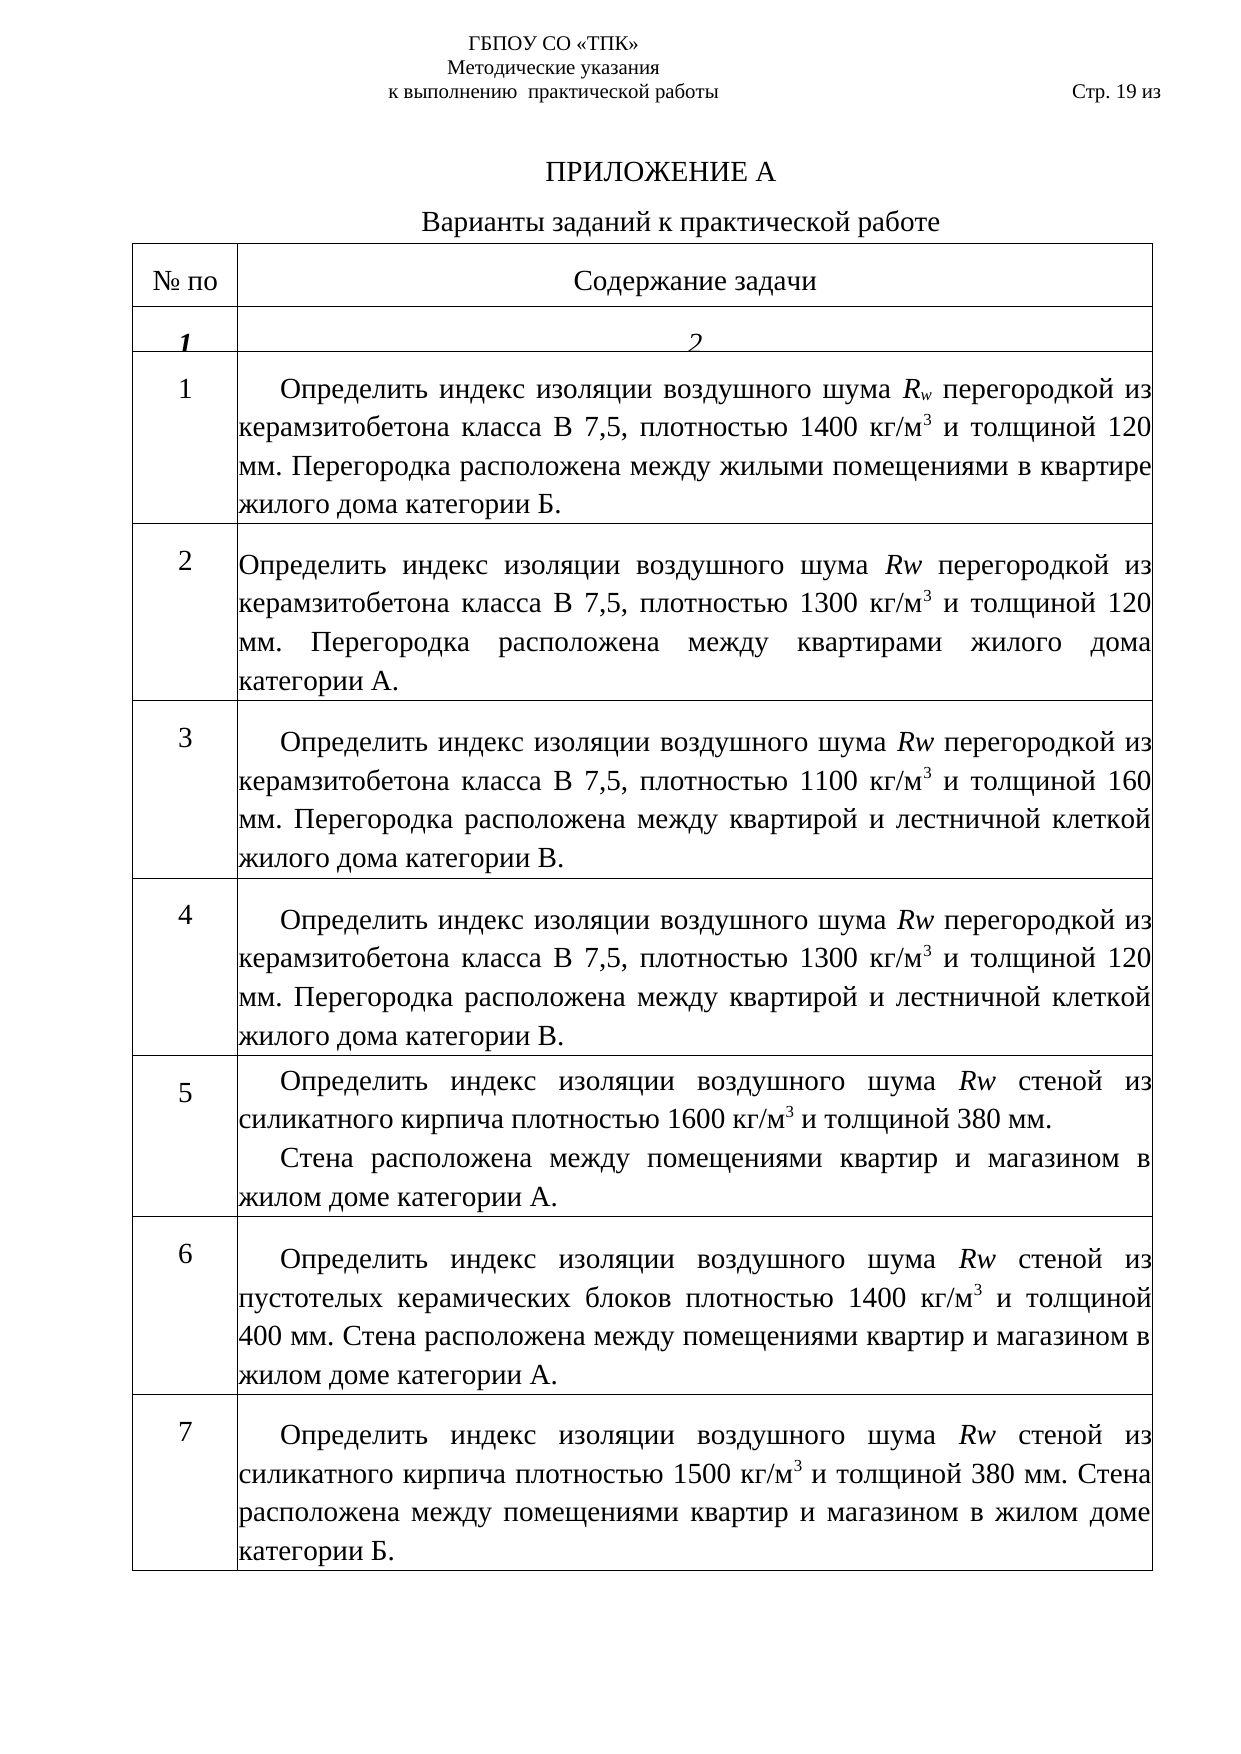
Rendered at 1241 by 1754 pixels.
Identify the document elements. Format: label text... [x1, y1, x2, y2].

table_cell 5 [133, 1056, 237, 1216]
table_header Содержание задачи [238, 244, 1152, 306]
text Варианты заданий к практической работе [133, 204, 1137, 238]
table_cell 3 [133, 701, 237, 877]
table_cell 2 [238, 307, 1152, 351]
table_cell Определить индекс изоляции воздушного шума Rw стеной из силикатного кирпича плотностью 1500 кг/м3 и толщиной 380 мм. Стена расположена между помещениями квартир и магазином в жилом доме категории Б. [238, 1395, 1152, 1570]
table_cell Определить индекс изоляции воздушного шума Rw стеной из силикатного кирпича плотностью 1600 кг/м3 и толщиной 380 мм. Стена расположена между помещениями квартир и магазином в жилом доме категории А. [238, 1056, 1152, 1216]
table_cell Определить индекс изоляции воздушного шума Rw стеной из пустотелых керамических блоков плотностью 1400 кг/м3 и толщиной 400 мм. Стена расположена между помещениями квартир и магазином в жилом доме категории А. [238, 1217, 1152, 1394]
table_cell Определить индекс изоляции воздушного шума Rw перегородкой из керамзитобетона класса В 7,5, плотностью 1400 кг/м3 и толщиной 120 мм. Перегородка расположена между жилыми помещениями в квартире жилого дома категории Б. [238, 352, 1152, 523]
table_header № по списку [133, 244, 237, 306]
table_cell 2 [133, 524, 237, 700]
table_cell 1 [133, 307, 237, 351]
table_cell 7 [133, 1395, 237, 1570]
table_cell Определить индекс изоляции воздушного шума Rw перегородкой из керамзитобетона класса В 7,5, плотностью 1300 кг/м3 и толщиной 120 мм. Перегородка расположена между квартирами жилого дома категории А. [238, 524, 1152, 700]
table_cell 1 [133, 352, 237, 523]
table_cell Определить индекс изоляции воздушного шума Rw перегородкой из керамзитобетона класса В 7,5, плотностью 1100 кг/м3 и толщиной 160 мм. Перегородка расположена между квартирой и лестничной клеткой жилого дома категории В. [238, 701, 1152, 877]
table_cell 4 [133, 879, 237, 1055]
table_cell 6 [133, 1217, 237, 1394]
text ПРИЛОЖЕНИЕ А [133, 154, 1137, 187]
table_cell Определить индекс изоляции воздушного шума Rw перегородкой из керамзитобетона класса В 7,5, плотностью 1300 кг/м3 и толщиной 120 мм. Перегородка расположена между квартирой и лестничной клеткой жилого дома категории В. [238, 879, 1152, 1055]
